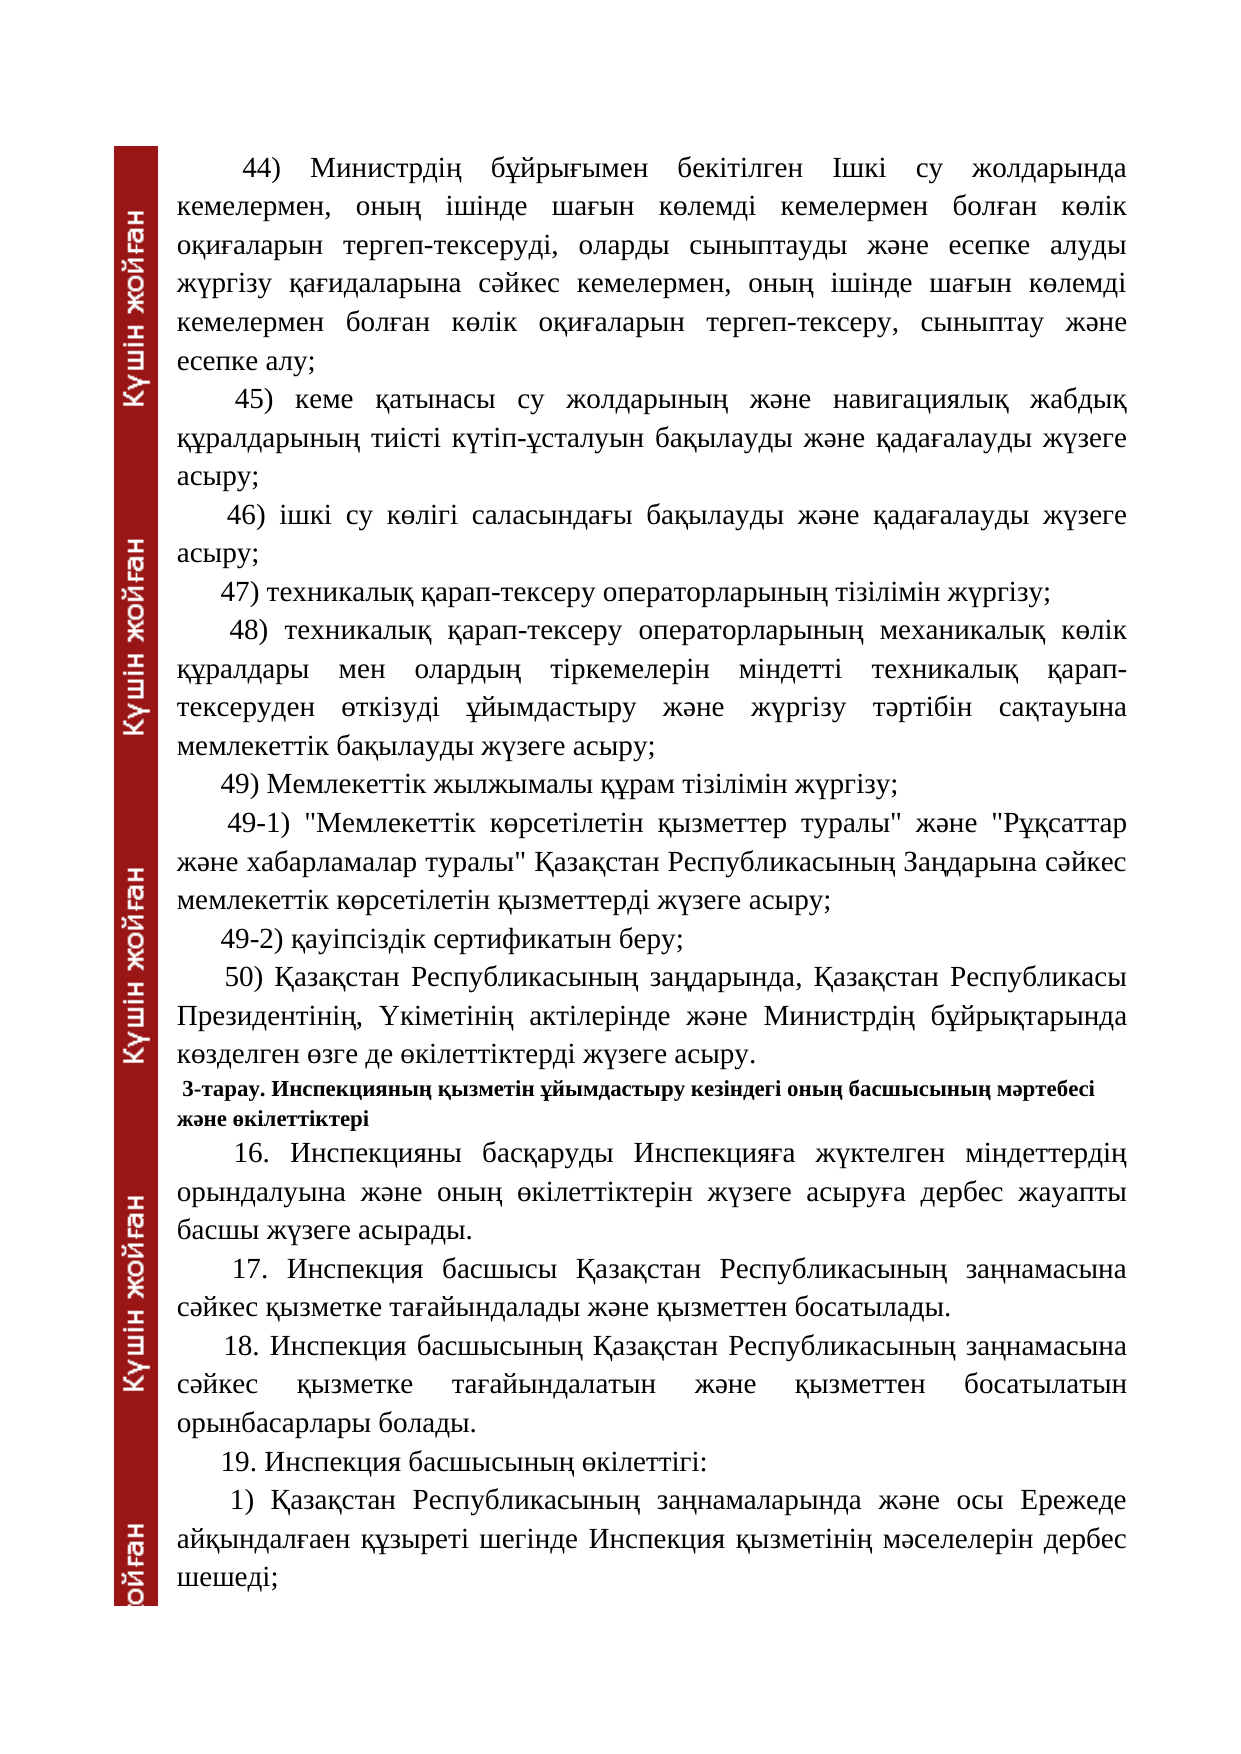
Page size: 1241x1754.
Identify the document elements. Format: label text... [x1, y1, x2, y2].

text 48) техникалық қарап-тексеру операторларының механикалық көлiк құралдары мен олардың тiркемелерiн мiндеттi техникалық қарап-тексеруден өткізуді ұйымдастыру және жүргізу тәртiбiн сақтауына мемлекеттiк бақылауды жүзеге асыру; [112, 612, 1128, 762]
text 17. Инспекция басшысы Қазақстан Республикасының заңнамасына сәйкес қызметке тағайындалады және қызметтен босатылады. [112, 1251, 1128, 1323]
picture [114, 376, 158, 381]
text 49) Мемлекеттік жылжымалы құрам тізілімін жүргізу; [112, 767, 1128, 800]
picture [114, 916, 158, 921]
picture [114, 569, 158, 574]
picture [114, 1246, 158, 1251]
picture [114, 954, 158, 959]
text 50) Қазақстан Республикасының заңдарында, Қазақстан Республикасы Президентiнiң, Үкiметiнiң актiлерiнде және Министрдің бұйрықтарында көзделген өзге де өкiлеттiктердi жүзеге асыру. [112, 959, 1128, 1070]
text 45) кеме қатынасы су жолдарының және навигациялық жабдық құралдарының тиiстi күтiп-ұсталуын бақылауды және қадағалауды жүзеге асыру; [112, 381, 1128, 492]
text 3-тарау. Инспекцияның қызметін ұйымдастыру кезіндегі оның басшысының мәртебесі және өкілеттіктері [112, 1075, 1128, 1132]
picture [114, 607, 158, 612]
picture [114, 800, 158, 805]
picture [114, 1070, 158, 1075]
text 19. Инспекция басшысының өкілеттігі: [112, 1444, 1128, 1477]
text 47) техникалық қарап-тексеру операторларының тiзiлiмiн жүргiзу; [112, 574, 1128, 607]
picture [114, 1477, 158, 1482]
text 49-1) "Мемлекеттік көрсетілетін қызметтер туралы" және "Рұқсаттар және хабарламалар туралы" Қазақстан Республикасының Заңдарына сәйкес мемлекеттік көрсетілетін қызметтерді жүзеге асыру; [112, 805, 1128, 916]
picture [114, 1593, 158, 1606]
text 46) ішкі су көлігі саласындағы бақылауды және қадағалауды жүзеге асыру; [112, 497, 1128, 569]
text 18. Инспекция басшысының Қазақстан Республикасының заңнамасына сәйкес қызметке тағайындалатын және қызметтен босатылатын орынбасарлары болады. [112, 1328, 1128, 1439]
picture [114, 146, 158, 150]
picture [114, 1323, 158, 1328]
picture [114, 762, 158, 767]
text 44) Министрдің бұйрығымен бекітілген Ішкі су жолдарында кемелермен, оның ішінде шағын көлемді кемелермен болған көлік оқиғаларын тергеп-тексеруді, оларды сыныптауды және есепке алуды жүргізу қағидаларына сәйкес кемелермен, оның ішінде шағын көлемді кемелермен болған көлік оқиғаларын тергеп-тексеру, сыныптау және есепке алу; [112, 150, 1128, 376]
text 49-2) қауіпсіздік сертификатын беру; [112, 921, 1128, 954]
text 16. Инспекцияны басқаруды Инспекцияға жүктелген міндеттердің орындалуына және оның өкілеттіктерін жүзеге асыруға дербес жауапты басшы жүзеге асырады. [112, 1135, 1128, 1246]
text 1) Қазақстан Республикасының заңнамаларында және осы Ережеде айқындалғаен құзыреті шегінде Инспекция қызметінің мәселелерін дербес шешеді; [112, 1482, 1128, 1593]
picture [114, 1439, 158, 1444]
picture [114, 492, 158, 497]
